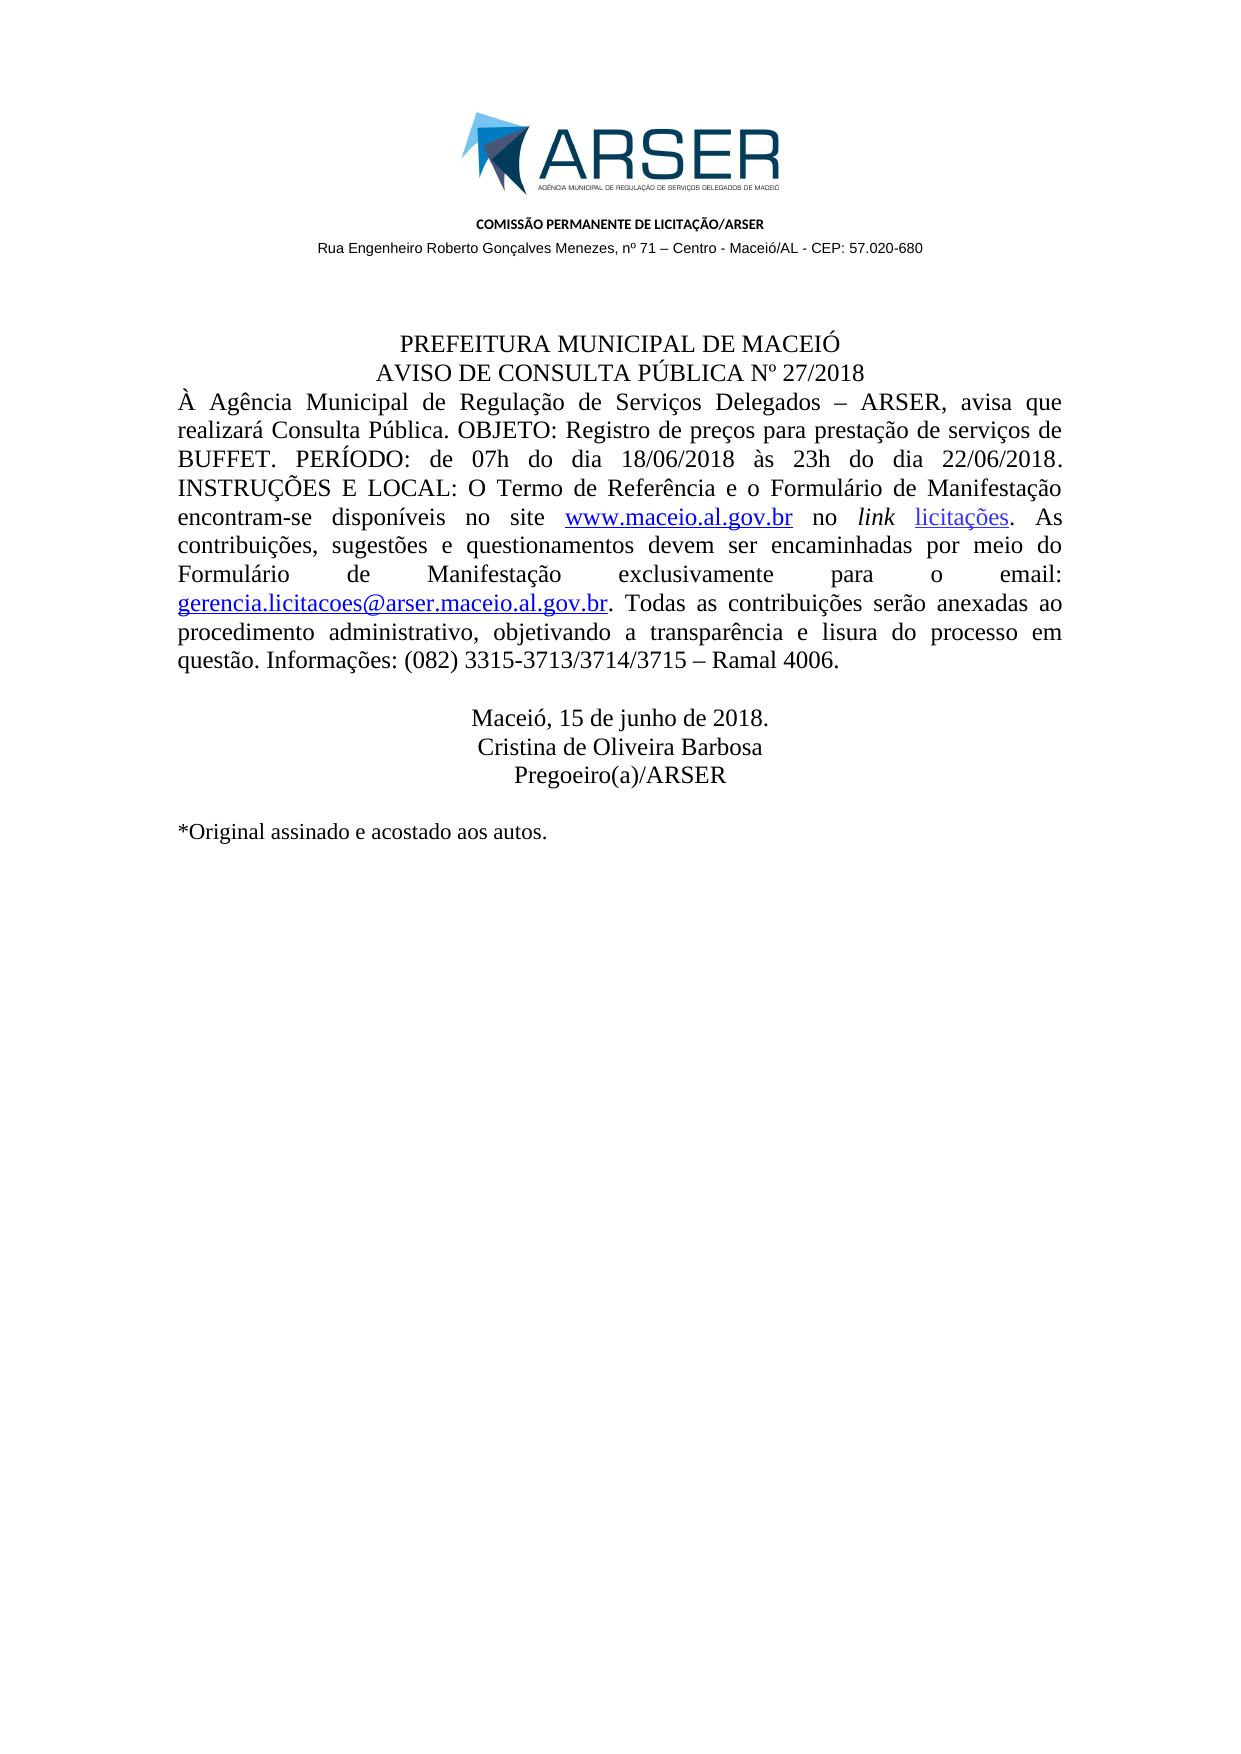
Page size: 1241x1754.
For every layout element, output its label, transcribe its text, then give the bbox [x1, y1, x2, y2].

text PREFEITURA MUNICIPAL DE MACEIÓ [177, 329, 1063, 358]
picture [746, 134, 772, 154]
text Pregoeiro(a)/ARSER [177, 761, 1063, 789]
text *Original assinado e acostado aos autos. [177, 818, 1063, 844]
picture [773, 152, 779, 163]
text À Agência Municipal de Regulação de Serviços Delegados – ARSER, avisa que realizará Consulta Pública. OBJETO: Registro de preços para prestação de serviços de BUFFET. PERÍODO: de 07h do dia 18/06/2018 às 23h do dia 22/06/2018. INSTRUÇÕES E LOCAL: O Termo de Referência e o Formulário de Manifestação encontram-se disponíveis no site www.maceio.al.gov.br no link licitações. As contribuições, sugestões e questionamentos devem ser encaminhadas por meio do Formulário de Manifestação exclusivamente para o email: gerencia.licitacoes@arser.maceio.al.gov.br. Todas as contribuições serão anexadas ao procedimento administrativo, objetivando a transparência e lisura do processo em questão. Informações: (082) 3315-3713/3714/3715 – Ramal 4006. [177, 387, 1063, 674]
text Maceió, 15 de junho de 2018. [177, 703, 1063, 732]
subtitle AVISO DE CONSULTA PÚBLICA Nº 27/2018 [177, 358, 1063, 387]
text Cristina de Oliveira Barbosa [177, 732, 1063, 761]
picture [461, 112, 779, 195]
